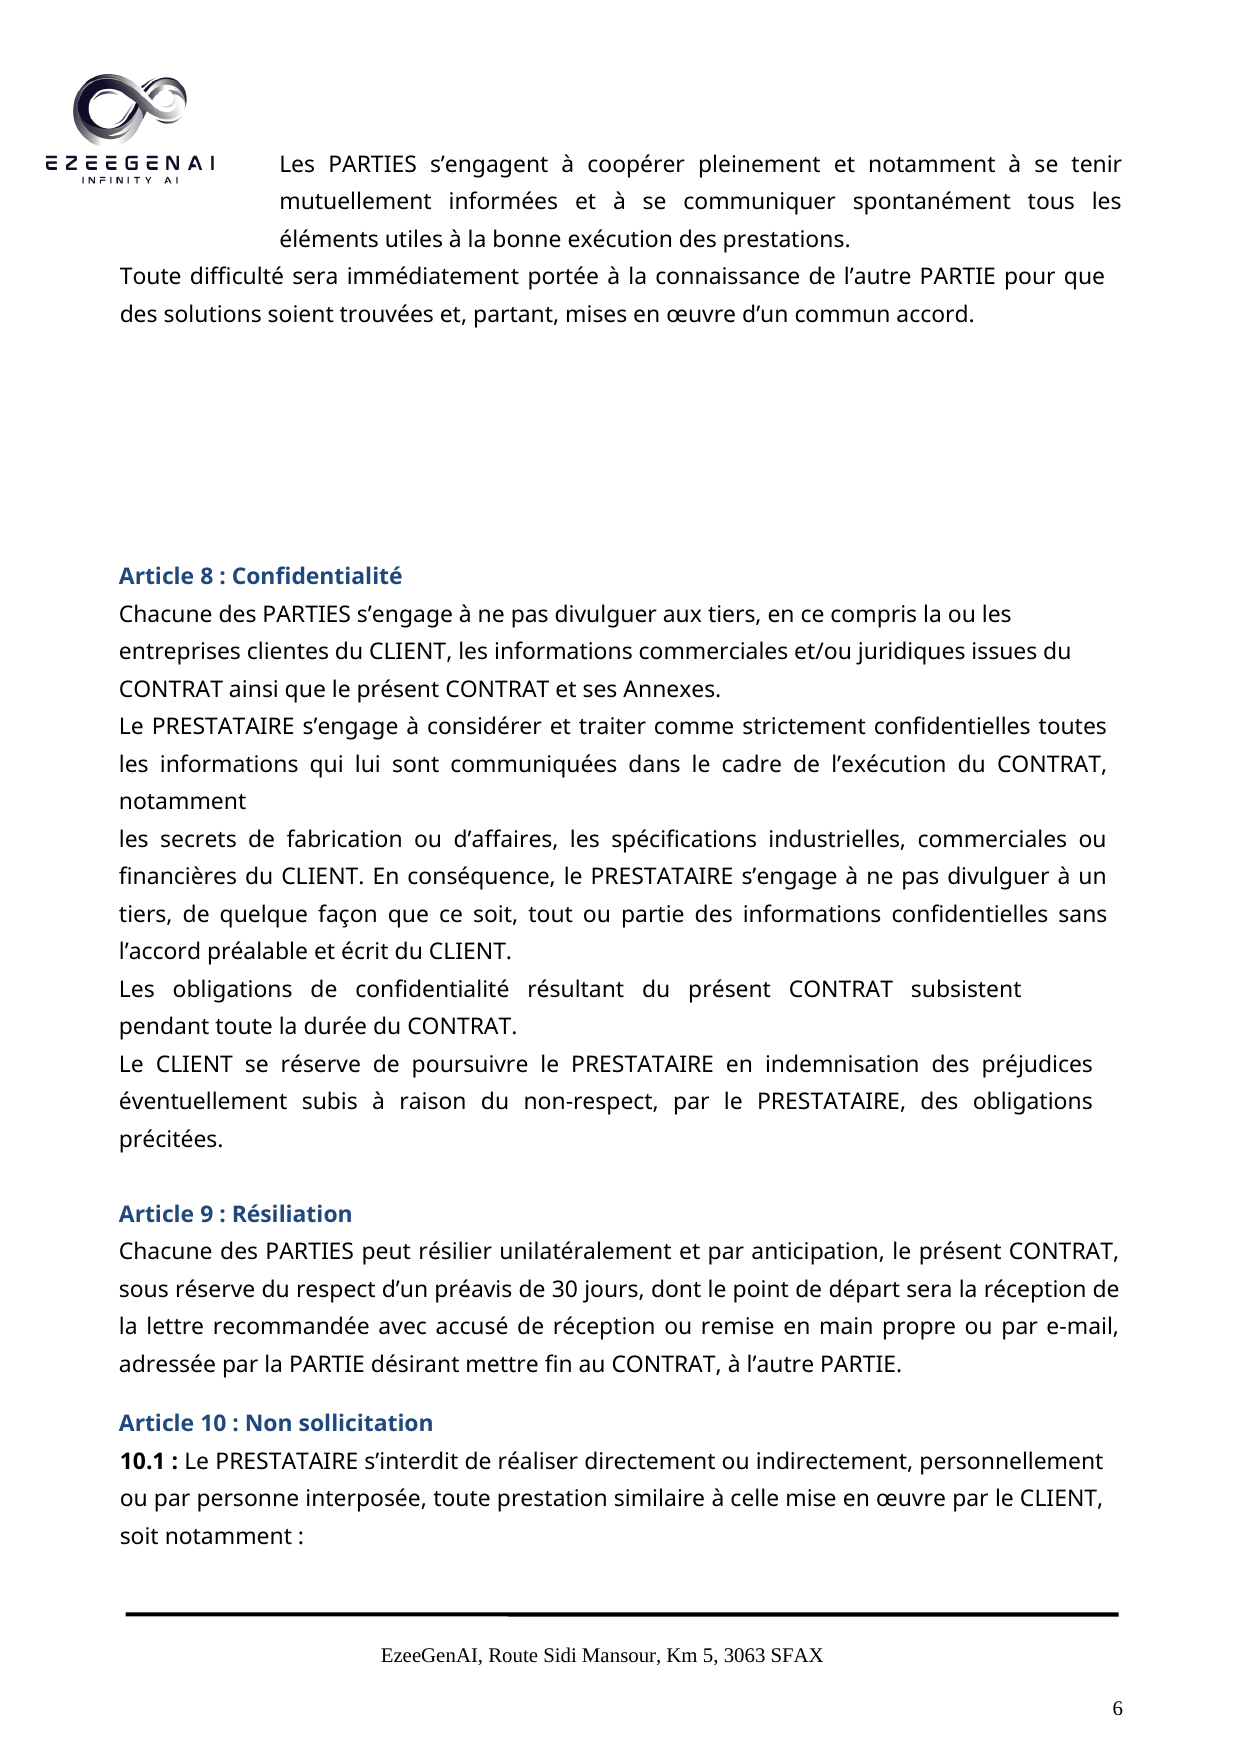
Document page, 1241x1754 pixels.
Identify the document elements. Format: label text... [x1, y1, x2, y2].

text Les PARTIES s’engagent à coopérer pleinement et notamment à se tenir mutuellement informées et à se communiquer spontanément tous les éléments utiles à la bonne exécution des prestations. [119, 147, 1123, 254]
picture [0, 0, 260, 260]
text Article 8 : Confidentialité [119, 560, 1123, 591]
text Article 10 : Non sollicitation [119, 1407, 1123, 1438]
text Chacune des PARTIES peut résilier unilatéralement et par anticipation, le présent CONTRAT, sous réserve du respect d’un préavis de 30 jours, dont le point de départ sera la réception de la lettre recommandée avec accusé de réception ou remise en main propre ou par e-mail, adressée par la PARTIE désirant mettre fin au CONTRAT, à l’autre PARTIE. [119, 1235, 1121, 1379]
text Le CLIENT se réserve de poursuivre le PRESTATAIRE en indemnisation des préjudices éventuellement subis à raison du non-respect, par le PRESTATAIRE, des obligations précitées. [119, 1047, 1094, 1154]
text 10.1 : Le PRESTATAIRE s’interdit de réaliser directement ou indirectement, personnellement ou par personne interposée, toute prestation similaire à celle mise en œuvre par le CLIENT, soit notamment : [119, 1444, 1104, 1551]
text Article 9 : Résiliation [119, 1197, 1123, 1229]
text Chacune des PARTIES s’engage à ne pas divulguer aux tiers, en ce compris la ou les entreprises clientes du CLIENT, les informations commerciales et/ou juridiques issues du CONTRAT ainsi que le présent CONTRAT et ses Annexes. [119, 597, 1123, 704]
text Le PRESTATAIRE s’engage à considérer et traiter comme strictement confidentielles toutes les informations qui lui sont communiquées dans le cadre de l’exécution du CONTRAT, notamment [119, 710, 1108, 816]
text Toute difficulté sera immédiatement portée à la connaissance de l’autre PARTIE pour que des solutions soient trouvées et, partant, mises en œuvre d’un commun accord. [119, 260, 1106, 329]
text Les obligations de confidentialité résultant du présent CONTRAT subsistent pendant toute la durée du CONTRAT. [119, 972, 1023, 1041]
text les secrets de fabrication ou d’affaires, les spécifications industrielles, commerciales ou financières du CLIENT. En conséquence, le PRESTATAIRE s’engage à ne pas divulguer à un tiers, de quelque façon que ce soit, tout ou partie des informations confidentielles sans l’accord préalable et écrit du CLIENT. [119, 822, 1108, 966]
